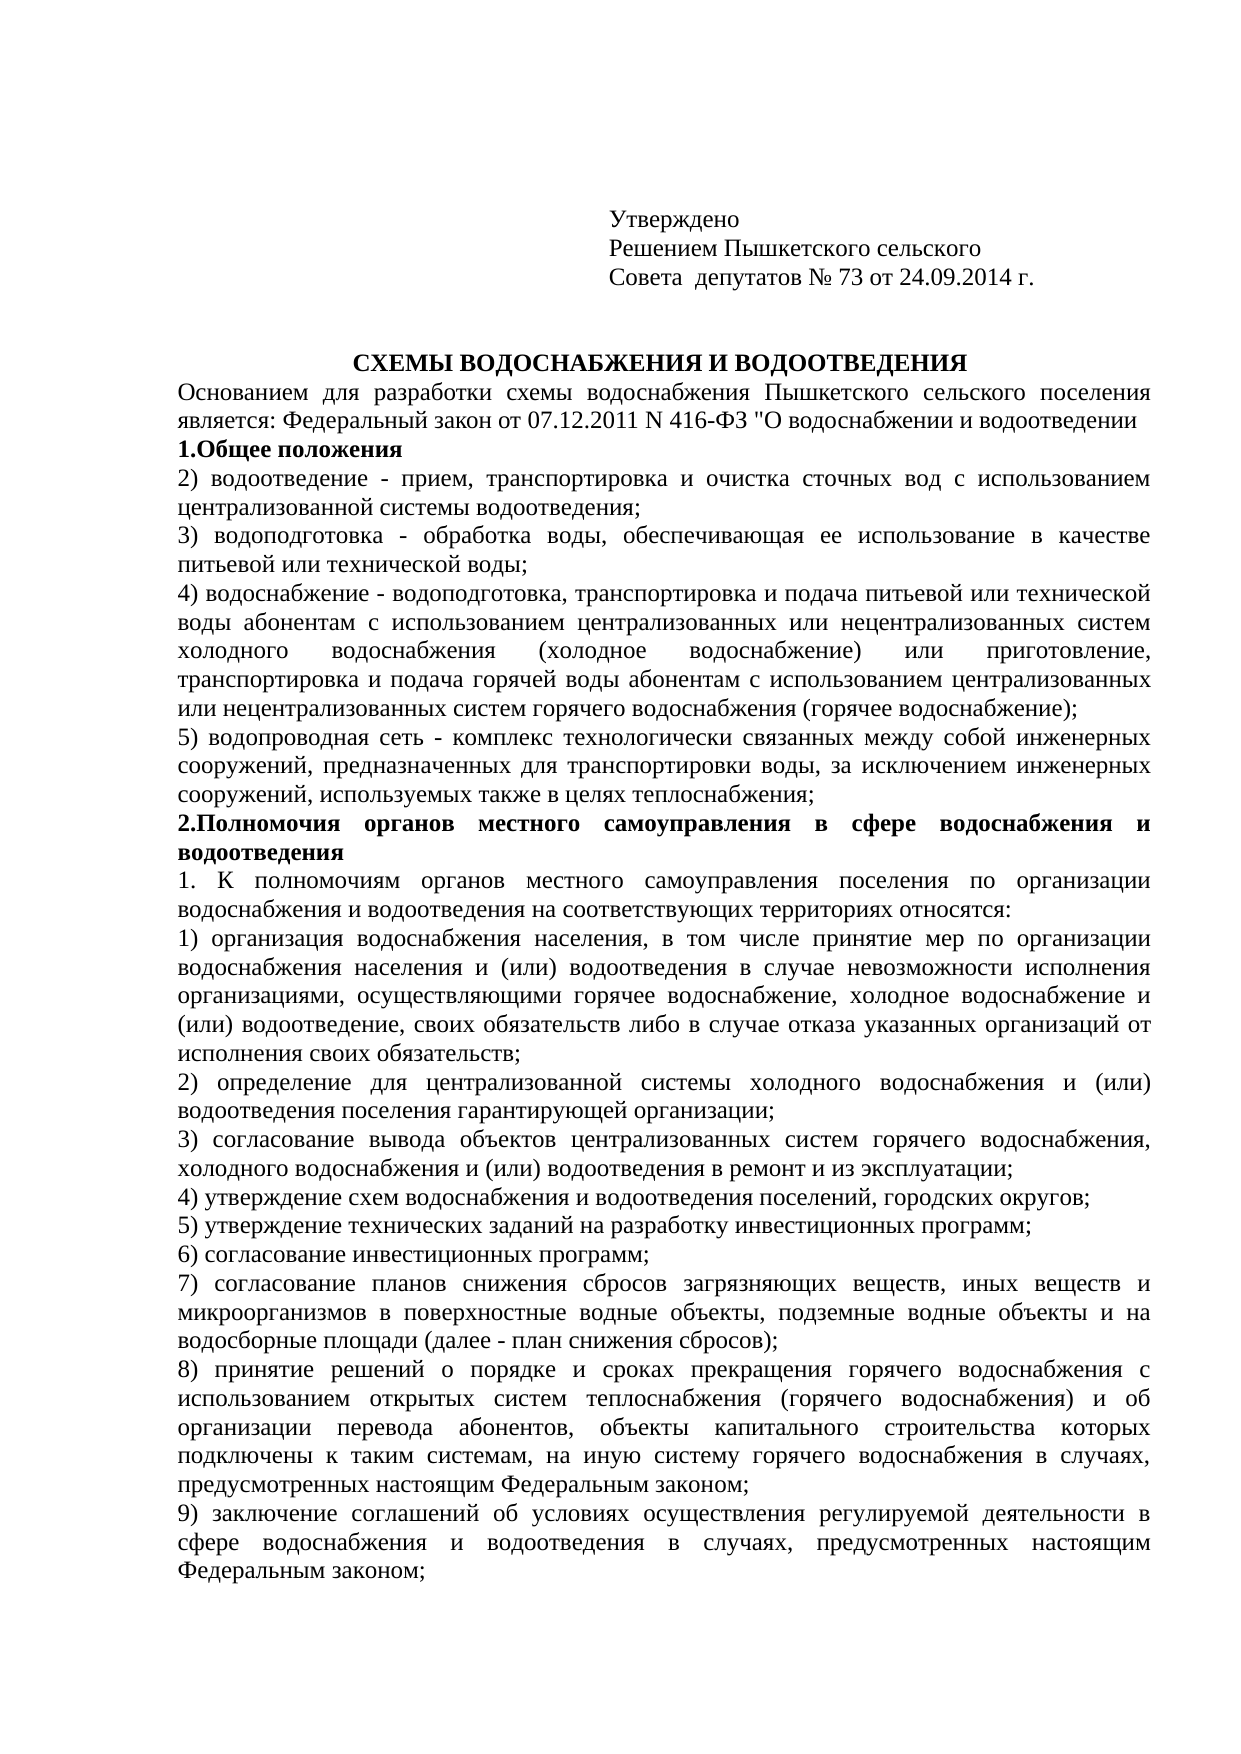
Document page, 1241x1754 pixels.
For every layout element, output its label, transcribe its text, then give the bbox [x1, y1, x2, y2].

text 1.Общее положения [177, 434, 1152, 463]
text 4) водоснабжение - водоподготовка, транспортировка и подача питьевой или технической воды абонентам с использованием централизованных или нецентрализованных систем холодного водоснабжения (холодное водоснабжение) или приготовление, транспортировка и подача горячей воды абонентам с использованием централизованных или нецентрализованных систем горячего водоснабжения (горячее водоснабжение); [177, 578, 1152, 722]
text 4) утверждение схем водоснабжения и водоотведения поселений, городских округов; [177, 1182, 1152, 1211]
text Утверждено [177, 204, 1152, 233]
text 8) принятие решений о порядке и сроках прекращения горячего водоснабжения с использованием открытых систем теплоснабжения (горячего водоснабжения) и об организации перевода абонентов, объекты капитального строительства которых подключены к таким системам, на иную систему горячего водоснабжения в случаях, предусмотренных настоящим Федеральным законом; [177, 1354, 1152, 1498]
text СХЕМЫ ВОДОСНАБЖЕНИЯ И ВОДООТВЕДЕНИЯ [177, 348, 1152, 377]
text 5) водопроводная сеть - комплекс технологически связанных между собой инженерных сооружений, предназначенных для транспортировки воды, за исключением инженерных сооружений, используемых также в целях теплоснабжения; [177, 722, 1152, 808]
text 6) согласование инвестиционных программ; [177, 1239, 1152, 1268]
text 2.Полномочия органов местного самоуправления в сфере водоснабжения и водоотведения [177, 808, 1152, 866]
text 2) определение для централизованной системы холодного водоснабжения и (или) водоотведения поселения гарантирующей организации; [177, 1067, 1152, 1124]
text 1. К полномочиям органов местного самоуправления поселения по организации водоснабжения и водоотведения на соответствующих территориях относятся: [177, 866, 1152, 923]
text 5) утверждение технических заданий на разработку инвестиционных программ; [177, 1211, 1152, 1239]
text 7) согласование планов снижения сбросов загрязняющих веществ, иных веществ и микроорганизмов в поверхностные водные объекты, подземные водные объекты и на водосборные площади (далее - план снижения сбросов); [177, 1268, 1152, 1354]
text 3) водоподготовка - обработка воды, обеспечивающая ее использование в качестве питьевой или технической воды; [177, 521, 1152, 578]
text 1) организация водоснабжения населения, в том числе принятие мер по организации водоснабжения населения и (или) водоотведения в случае невозможности исполнения организациями, осуществляющими горячее водоснабжение, холодное водоснабжение и (или) водоотведение, своих обязательств либо в случае отказа указанных организаций от исполнения своих обязательств; [177, 923, 1152, 1067]
text 3) согласование вывода объектов централизованных систем горячего водоснабжения, холодного водоснабжения и (или) водоотведения в ремонт и из эксплуатации; [177, 1124, 1152, 1182]
text 9) заключение соглашений об условиях осуществления регулируемой деятельности в сфере водоснабжения и водоотведения в случаях, предусмотренных настоящим Федеральным законом; [177, 1498, 1152, 1584]
text Совета депутатов № 73 от 24.09.2014 г. [177, 262, 1152, 291]
text Решением Пышкетского сельского [177, 233, 1152, 262]
text Основанием для разработки схемы водоснабжения Пышкетского сельского поселения является: Федеральный закон от 07.12.2011 N 416-ФЗ "О водоснабжении и водоотведении [177, 377, 1152, 434]
text 2) водоотведение - прием, транспортировка и очистка сточных вод с использованием централизованной системы водоотведения; [177, 463, 1152, 521]
